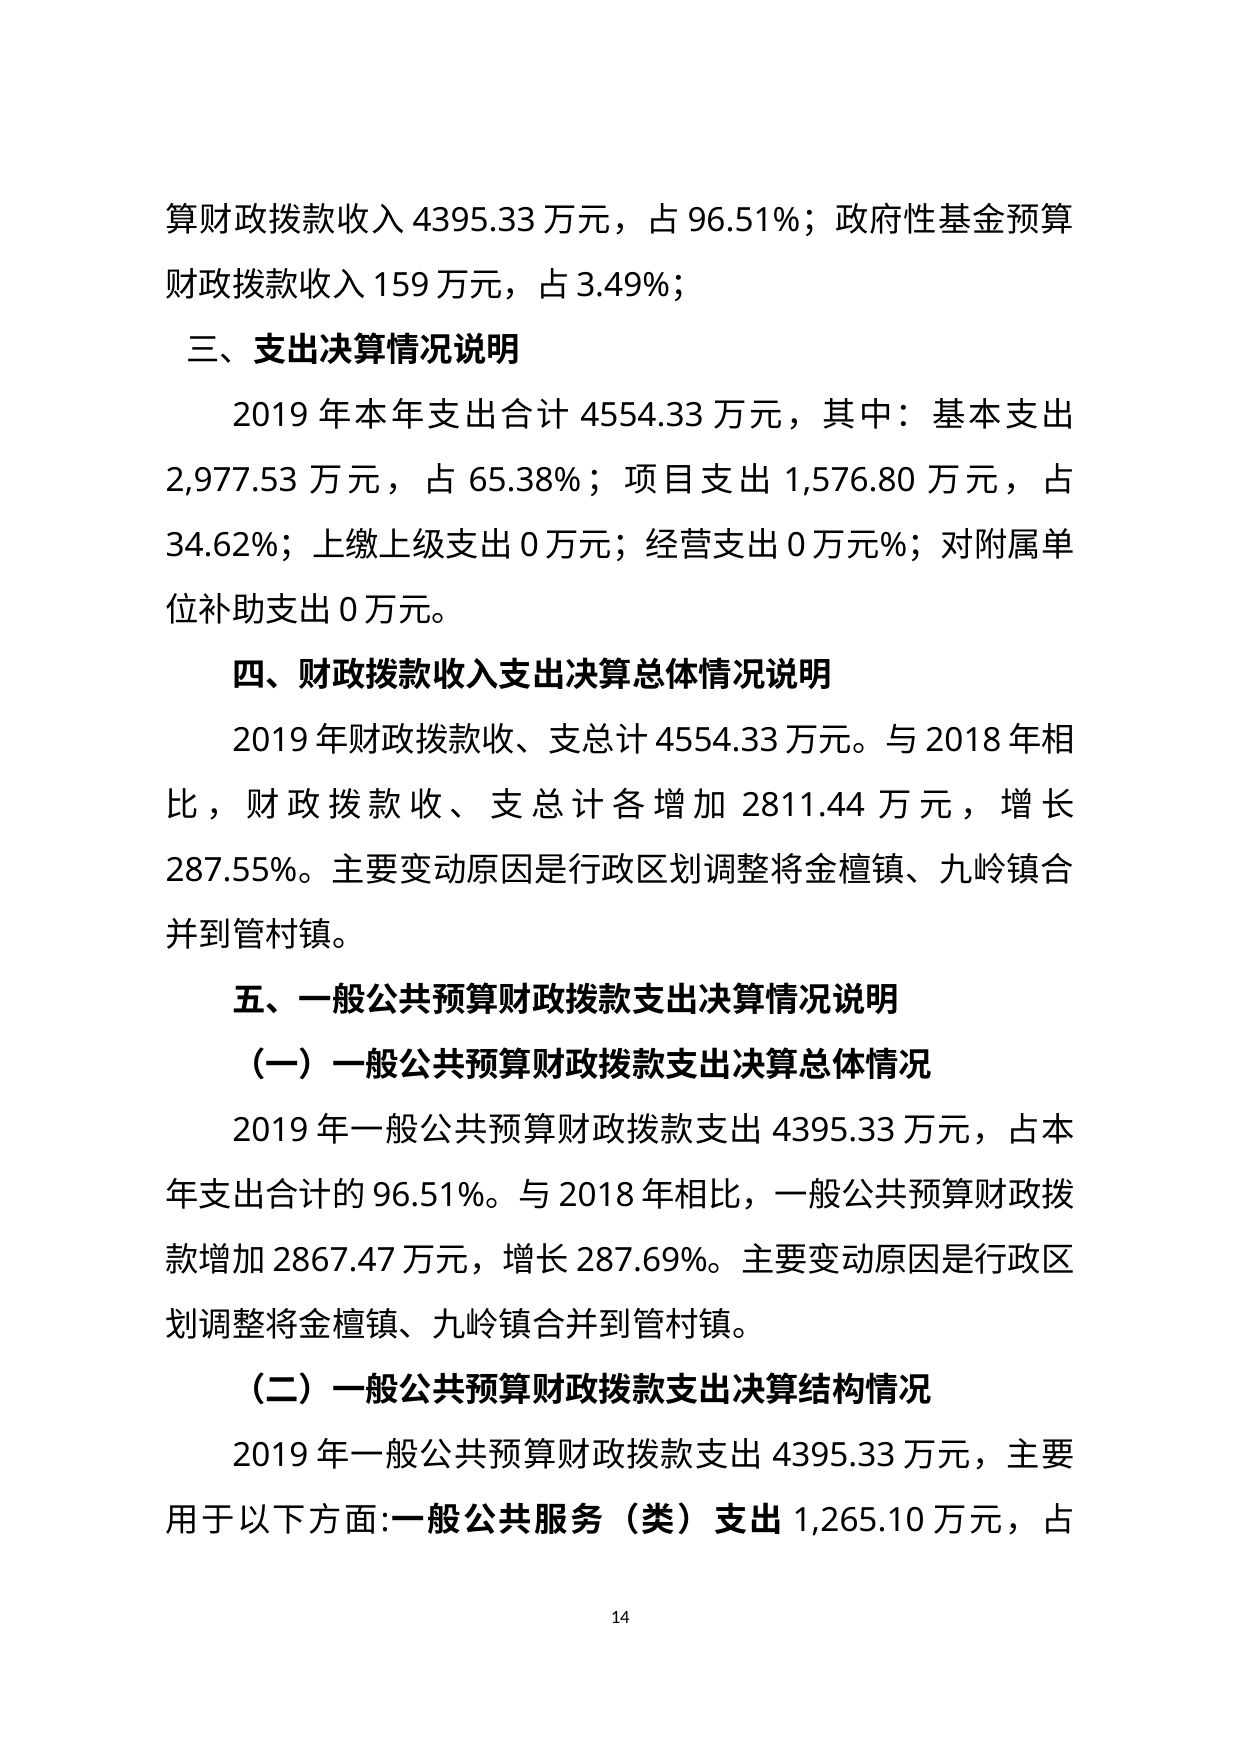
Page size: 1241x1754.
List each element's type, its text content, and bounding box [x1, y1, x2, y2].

text （二）一般公共预算财政拨款支出决算结构情况 [165, 1354, 1075, 1419]
text 五、一般公共预算财政拨款支出决算情况说明 [165, 964, 1075, 1029]
text 2019年财政拨款收、支总计4554.33万元。与2018年相比，财政拨款收、支总计各增加2811.44万元，增长287.55%。主要变动原因是行政区划调整将金檀镇、九岭镇合并到管村镇。 [165, 704, 1075, 964]
list 三、支出决算情况说明 [165, 314, 1075, 379]
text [165, 1419, 1075, 1549]
text 四、财政拨款收入支出决算总体情况说明 [165, 639, 1075, 704]
text （一）一般公共预算财政拨款支出决算总体情况 [165, 1029, 1075, 1094]
text 2019年一般公共预算财政拨款支出4395.33万元，占本年支出合计的96.51%。与2018年相比，一般公共预算财政拨款增加2867.47万元，增长287.69%。主要变动原因是行政区划调整将金檀镇、九岭镇合并到管村镇。 [165, 1094, 1075, 1354]
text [165, 184, 1075, 314]
text 2019年本年支出合计4554.33万元，其中：基本支出2,977.53万元，占65.38%；项目支出1,576.80万元，占34.62%；上缴上级支出0万元；经营支出0万元%；对附属单位补助支出0万元。 [165, 379, 1075, 639]
